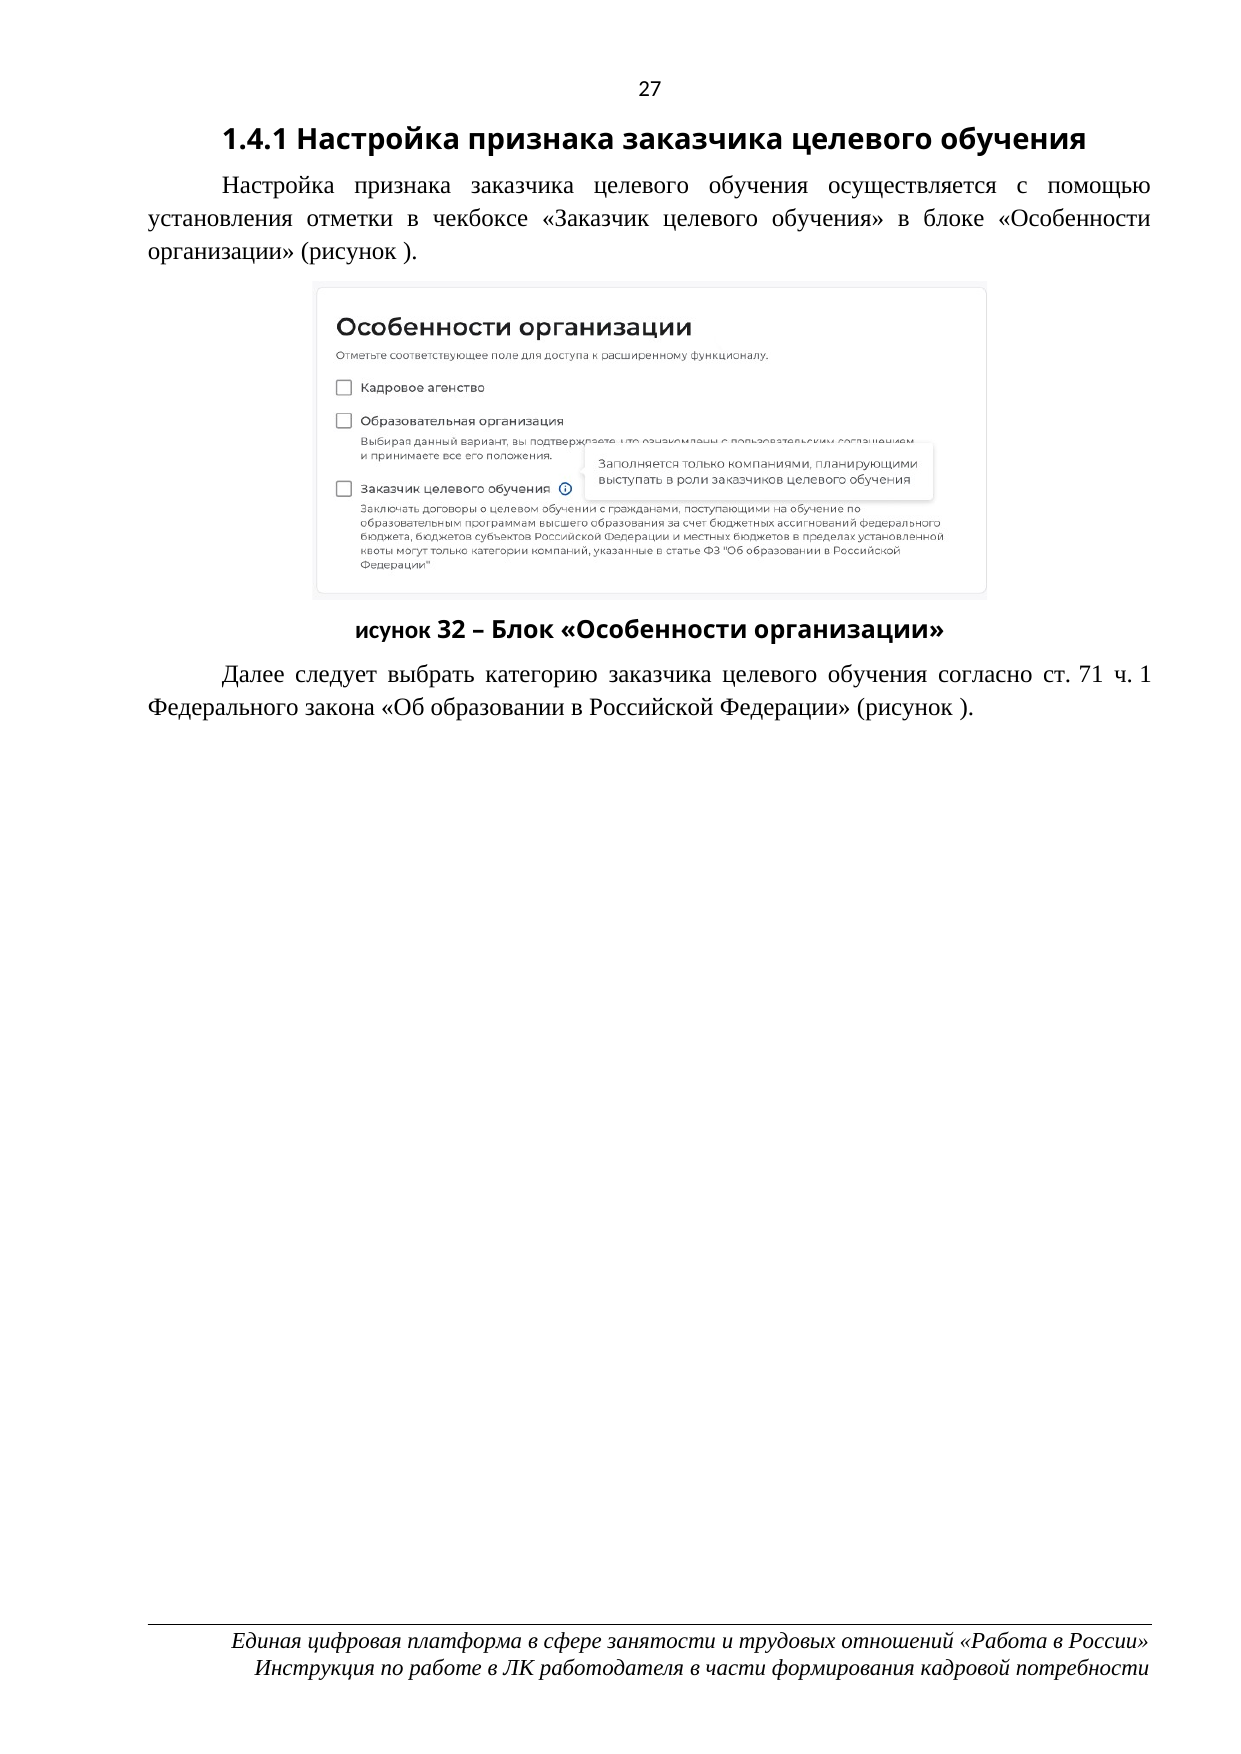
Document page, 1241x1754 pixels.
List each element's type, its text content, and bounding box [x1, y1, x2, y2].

text Настройка признака заказчика целевого обучения осуществляется с помощью установления отметки в чекбоксе «Заказчик целевого обучения» в блоке «Особенности организации» (рисунок ). [148, 170, 1152, 265]
list 32 – Блок «Особенности организации» [148, 612, 1152, 646]
text Далее следует выбрать категорию заказчика целевого обучения согласно ст. 71 ч. 1 Федерального закона «Об образовании в Российской Федерации» (рисунок ). [148, 659, 1152, 721]
subtitle Настройка признака заказчика целевого обучения [148, 118, 1152, 158]
picture [312, 281, 988, 600]
